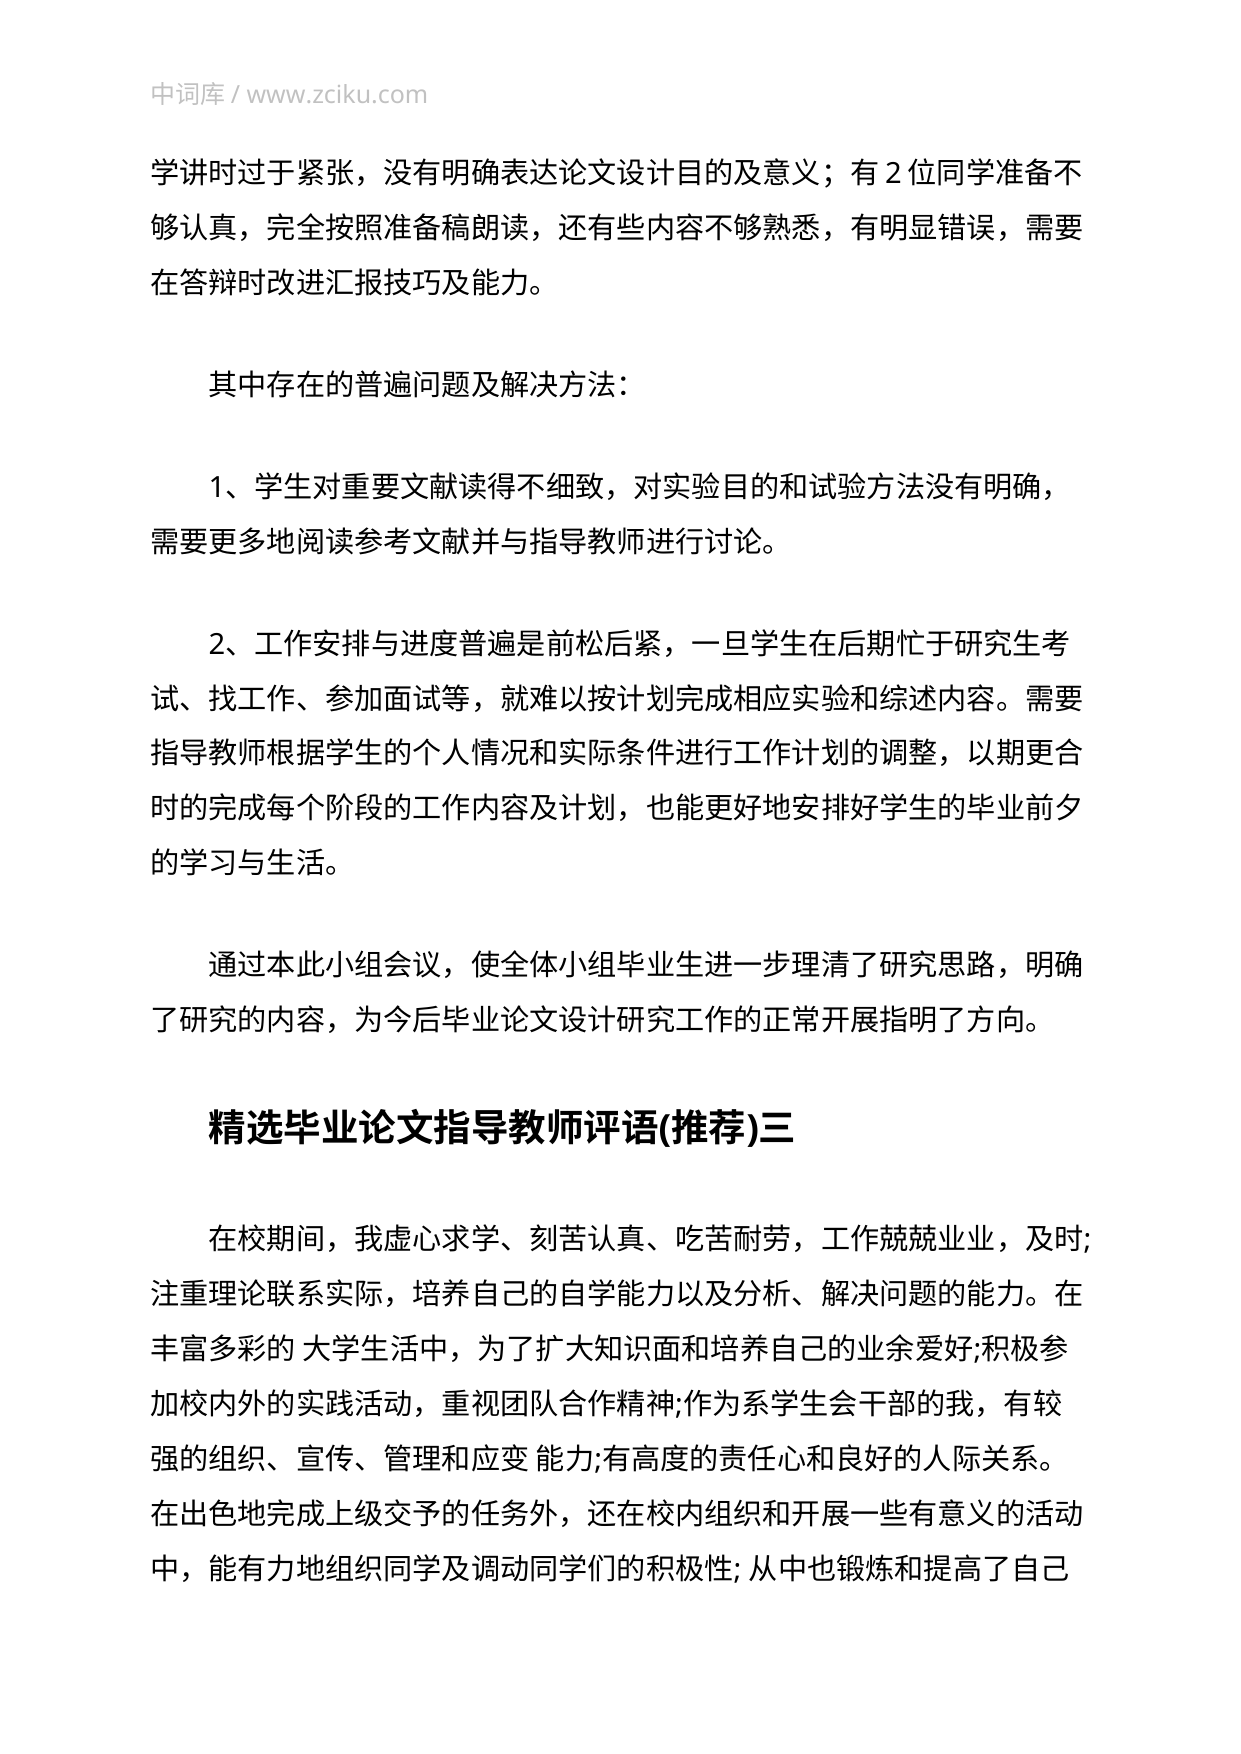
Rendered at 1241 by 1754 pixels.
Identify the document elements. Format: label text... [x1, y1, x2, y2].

text 精选毕业论文指导教师评语(推荐)三 [150, 1098, 1090, 1153]
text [150, 1216, 1090, 1588]
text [150, 150, 1090, 302]
text 2、工作安排与进度普遍是前松后紧，一旦学生在后期忙于研究生考试、找工作、参加面试等，就难以按计划完成相应实验和综述内容。需要指导教师根据学生的个人情况和实际条件进行工作计划的调整，以期更合时的完成每个阶段的工作内容及计划，也能更好地安排好学生的毕业前夕的学习与生活。 [150, 620, 1090, 882]
text 通过本此小组会议，使全体小组毕业生进一步理清了研究思路，明确了研究的内容，为今后毕业论文设计研究工作的正常开展指明了方向。 [150, 942, 1090, 1039]
text 其中存在的普遍问题及解决方法： [150, 362, 1090, 404]
text 1、学生对重要文献读得不细致，对实验目的和试验方法没有明确，需要更多地阅读参考文献并与指导教师进行讨论。 [150, 463, 1090, 561]
